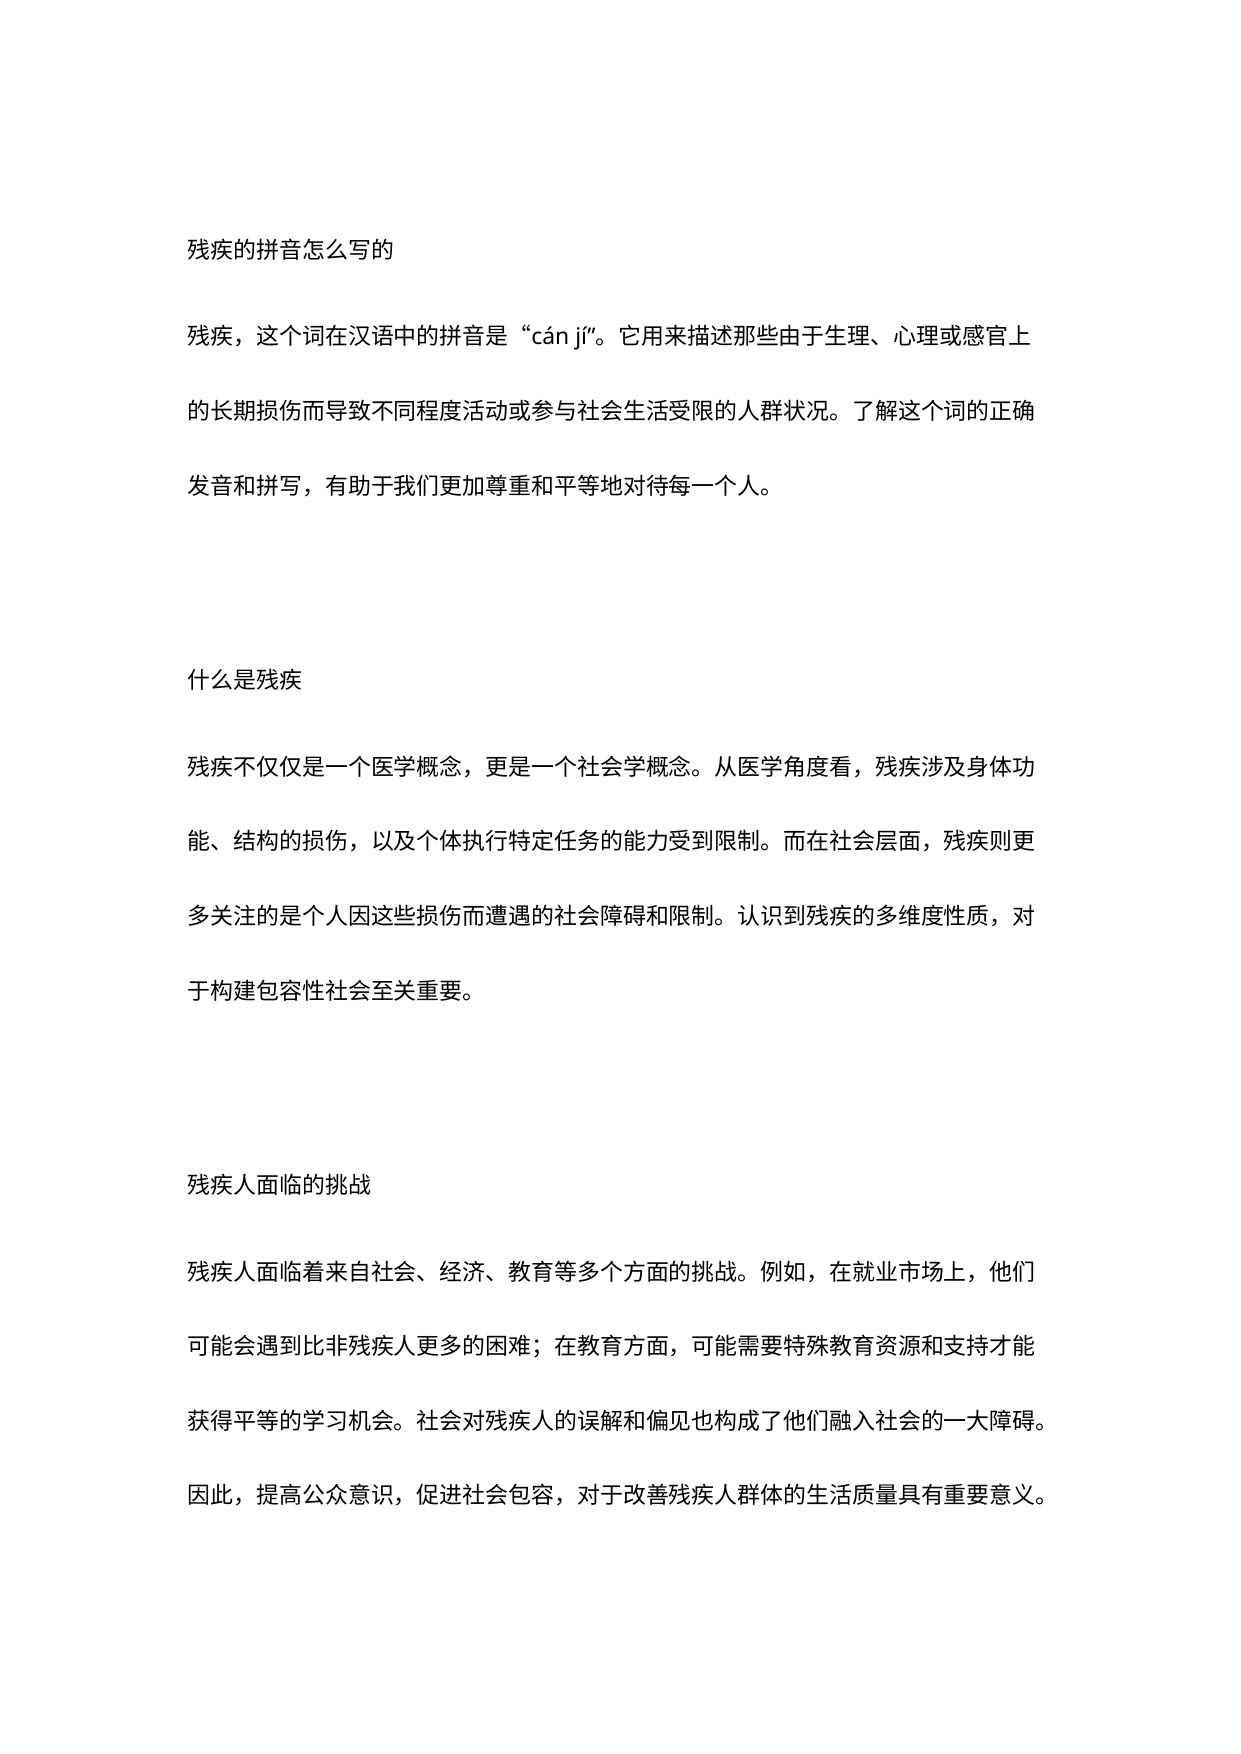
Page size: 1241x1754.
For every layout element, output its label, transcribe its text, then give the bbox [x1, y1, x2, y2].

text 残疾的拼音怎么写的 [187, 216, 1053, 281]
text 残疾，这个词在汉语中的拼音是“cán jí”。它用来描述那些由于生理、心理或感官上的长期损伤而导致不同程度活动或参与社会生活受限的人群状况。了解这个词的正确发音和拼写，有助于我们更加尊重和平等地对待每一个人。 [187, 302, 1053, 517]
text 什么是残疾 [187, 646, 1053, 711]
text 残疾不仅仅是一个医学概念，更是一个社会学概念。从医学角度看，残疾涉及身体功能、结构的损伤，以及个体执行特定任务的能力受到限制。而在社会层面，残疾则更多关注的是个人因这些损伤而遭遇的社会障碍和限制。认识到残疾的多维度性质，对于构建包容性社会至关重要。 [187, 733, 1053, 1022]
text 残疾人面临着来自社会、经济、教育等多个方面的挑战。例如，在就业市场上，他们可能会遇到比非残疾人更多的困难；在教育方面，可能需要特殊教育资源和支持才能获得平等的学习机会。社会对残疾人的误解和偏见也构成了他们融入社会的一大障碍。因此，提高公众意识，促进社会包容，对于改善残疾人群体的生活质量具有重要意义。 [187, 1237, 1053, 1527]
text 残疾人面临的挑战 [187, 1151, 1053, 1216]
